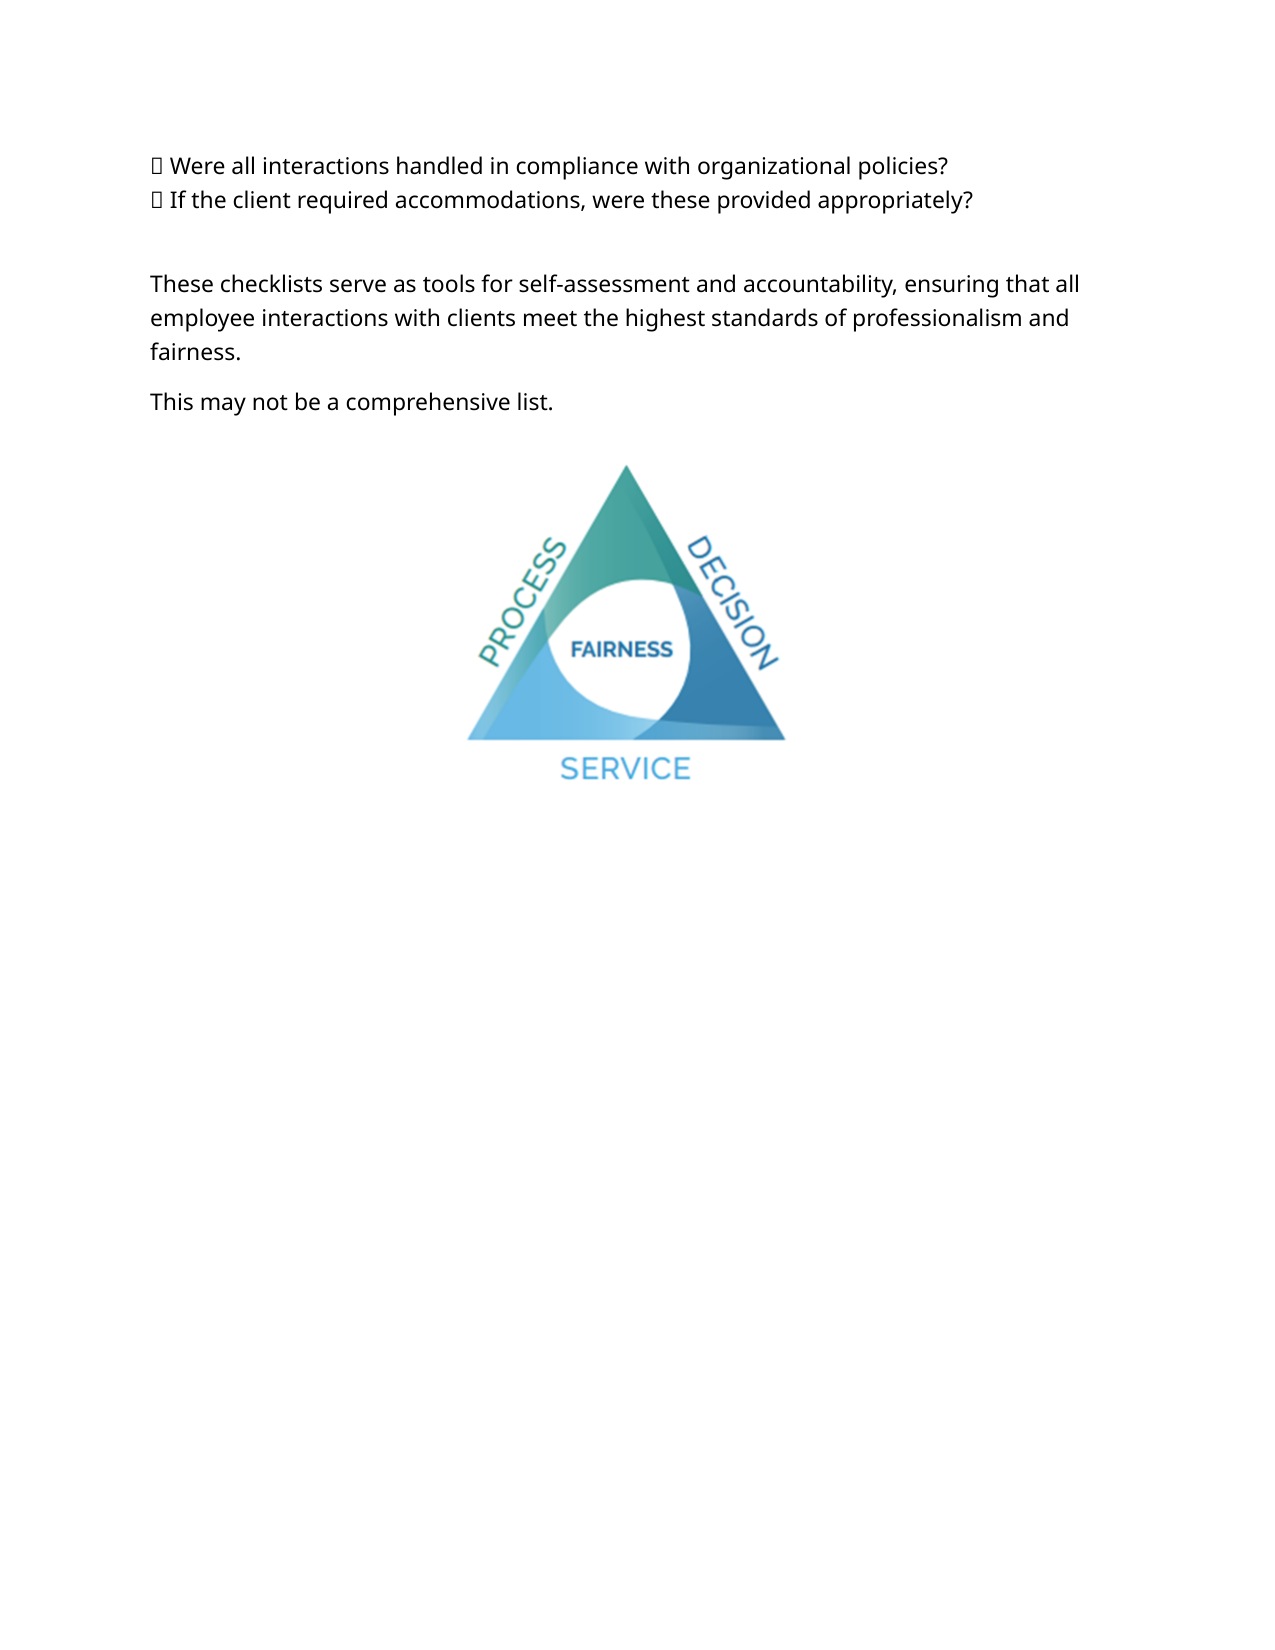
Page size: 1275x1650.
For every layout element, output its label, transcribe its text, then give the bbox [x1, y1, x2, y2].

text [150, 150, 1125, 215]
text This may not be a comprehensive list. [150, 386, 1125, 417]
text These checklists serve as tools for self-assessment and accountability, ensuring that all employee interactions with clients meet the highest standards of professionalism and fairness. [150, 268, 1125, 367]
picture [403, 436, 872, 812]
